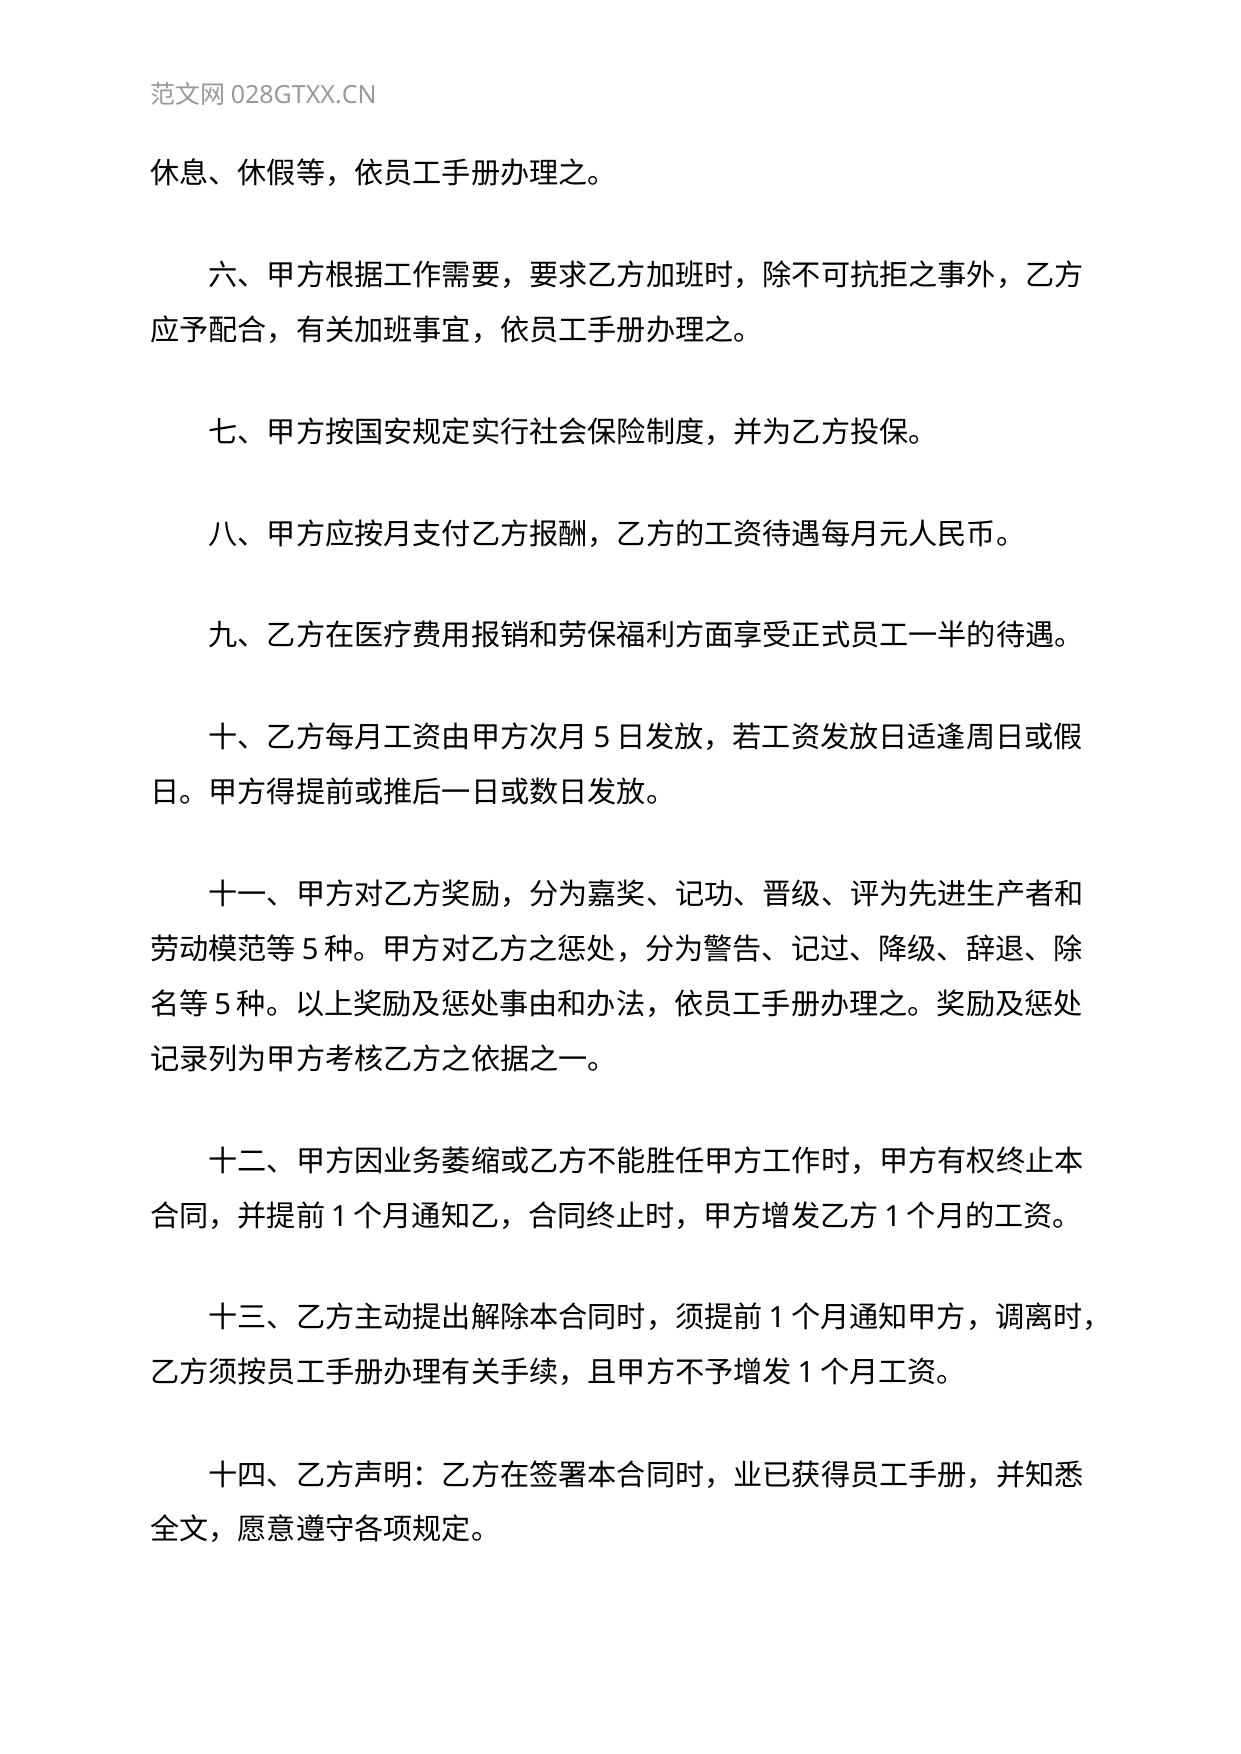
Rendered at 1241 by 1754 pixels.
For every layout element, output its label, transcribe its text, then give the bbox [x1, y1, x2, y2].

text 十、乙方每月工资由甲方次月5日发放，若工资发放日适逢周日或假日。甲方得提前或推后一日或数日发放。 [150, 714, 1090, 811]
text 十二、甲方因业务萎缩或乙方不能胜任甲方工作时，甲方有权终止本合同，并提前1个月通知乙，合同终止时，甲方增发乙方1个月的工资。 [150, 1137, 1090, 1234]
text 十三、乙方主动提出解除本合同时，须提前1个月通知甲方，调离时，乙方须按员工手册办理有关手续，且甲方不予增发1个月工资。 [150, 1294, 1090, 1391]
text 六、甲方根据工作需要，要求乙方加班时，除不可抗拒之事外，乙方应予配合，有关加班事宜，依员工手册办理之。 [150, 252, 1090, 349]
text 八、甲方应按月支付乙方报酬，乙方的工资待遇每月元人民币。 [150, 510, 1090, 552]
text 十四、乙方声明：乙方在签署本合同时，业已获得员工手册，并知悉全文，愿意遵守各项规定。 [150, 1451, 1090, 1548]
text 七、甲方按国安规定实行社会保险制度，并为乙方投保。 [150, 408, 1090, 451]
text 十一、甲方对乙方奖励，分为嘉奖、记功、晋级、评为先进生产者和劳动模范等5种。甲方对乙方之惩处，分为警告、记过、降级、辞退、除名等5种。以上奖励及惩处事由和办法，依员工手册办理之。奖励及惩处记录列为甲方考核乙方之依据之一。 [150, 871, 1090, 1078]
text 九、乙方在医疗费用报销和劳保福利方面享受正式员工一半的待遇。 [150, 612, 1090, 654]
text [150, 150, 1090, 192]
